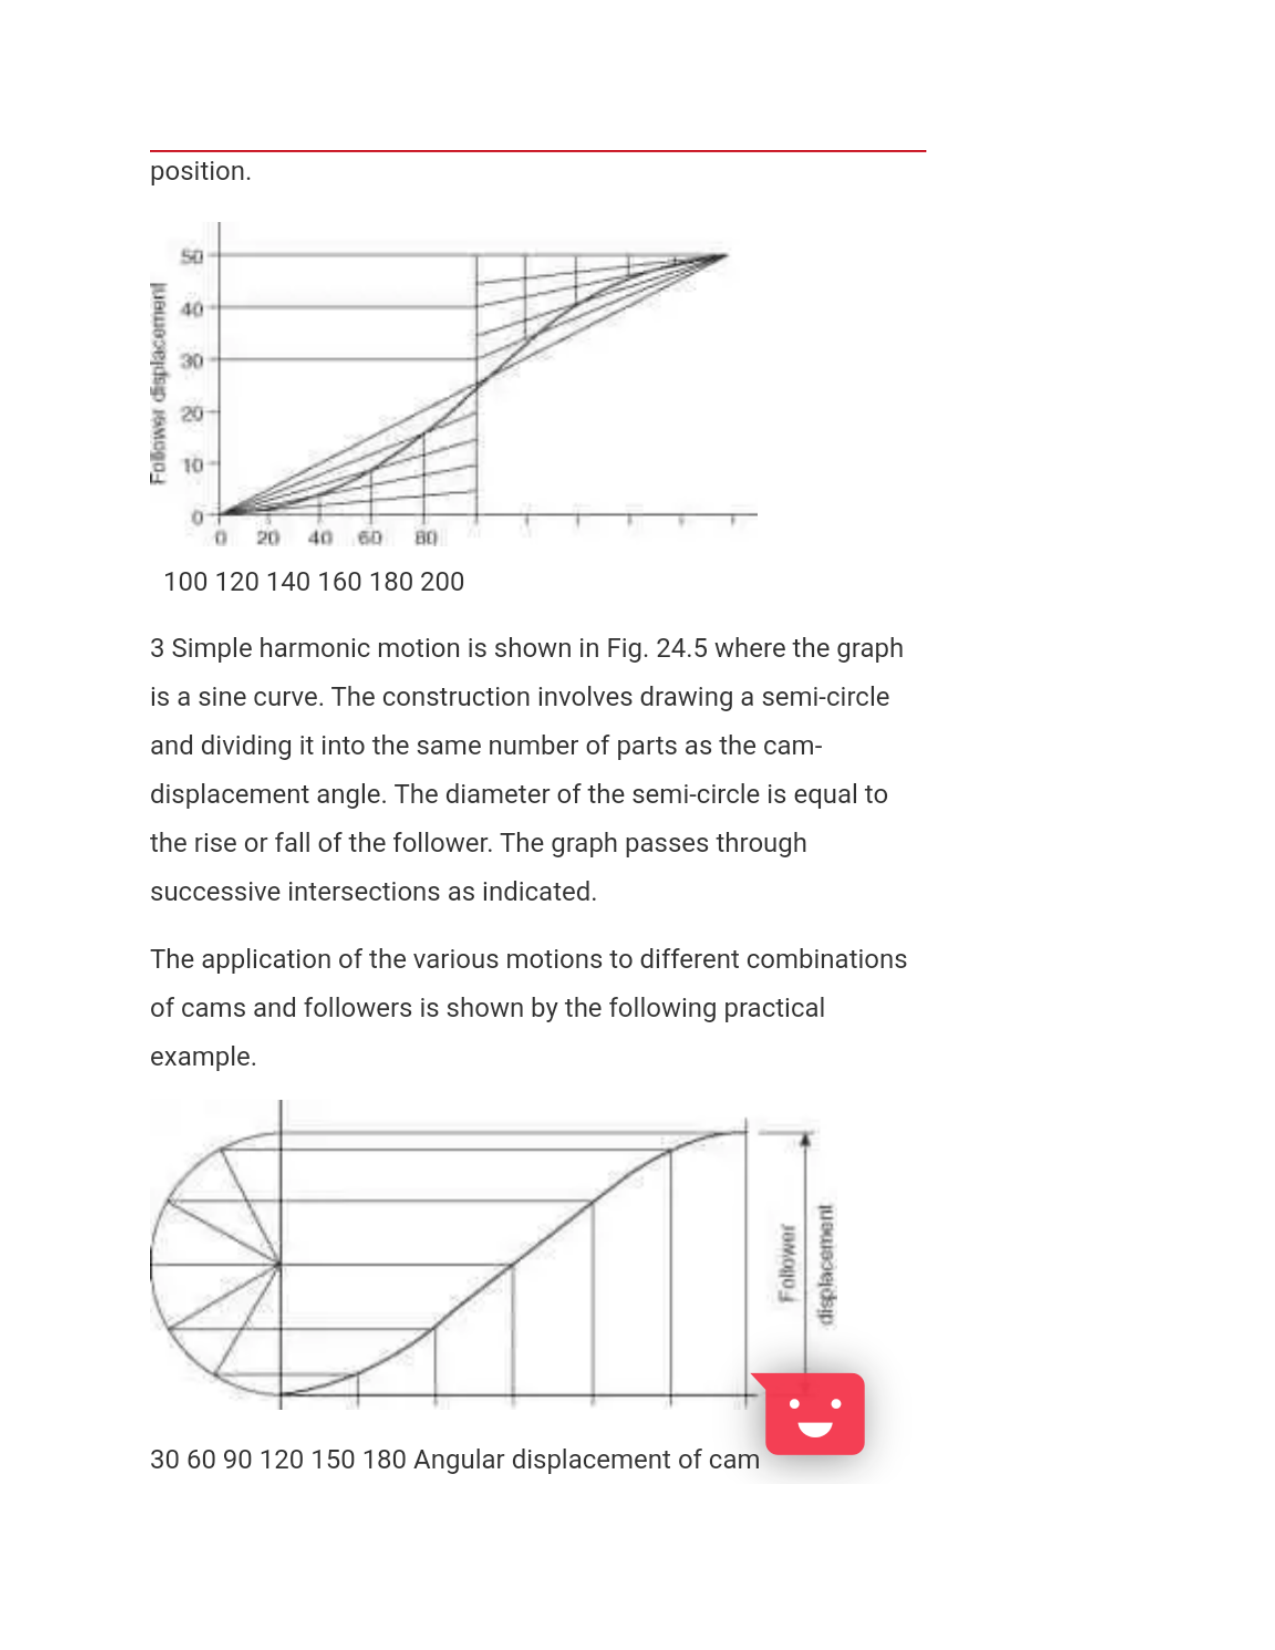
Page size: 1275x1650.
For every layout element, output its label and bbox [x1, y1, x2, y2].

picture [150, 150, 927, 1484]
